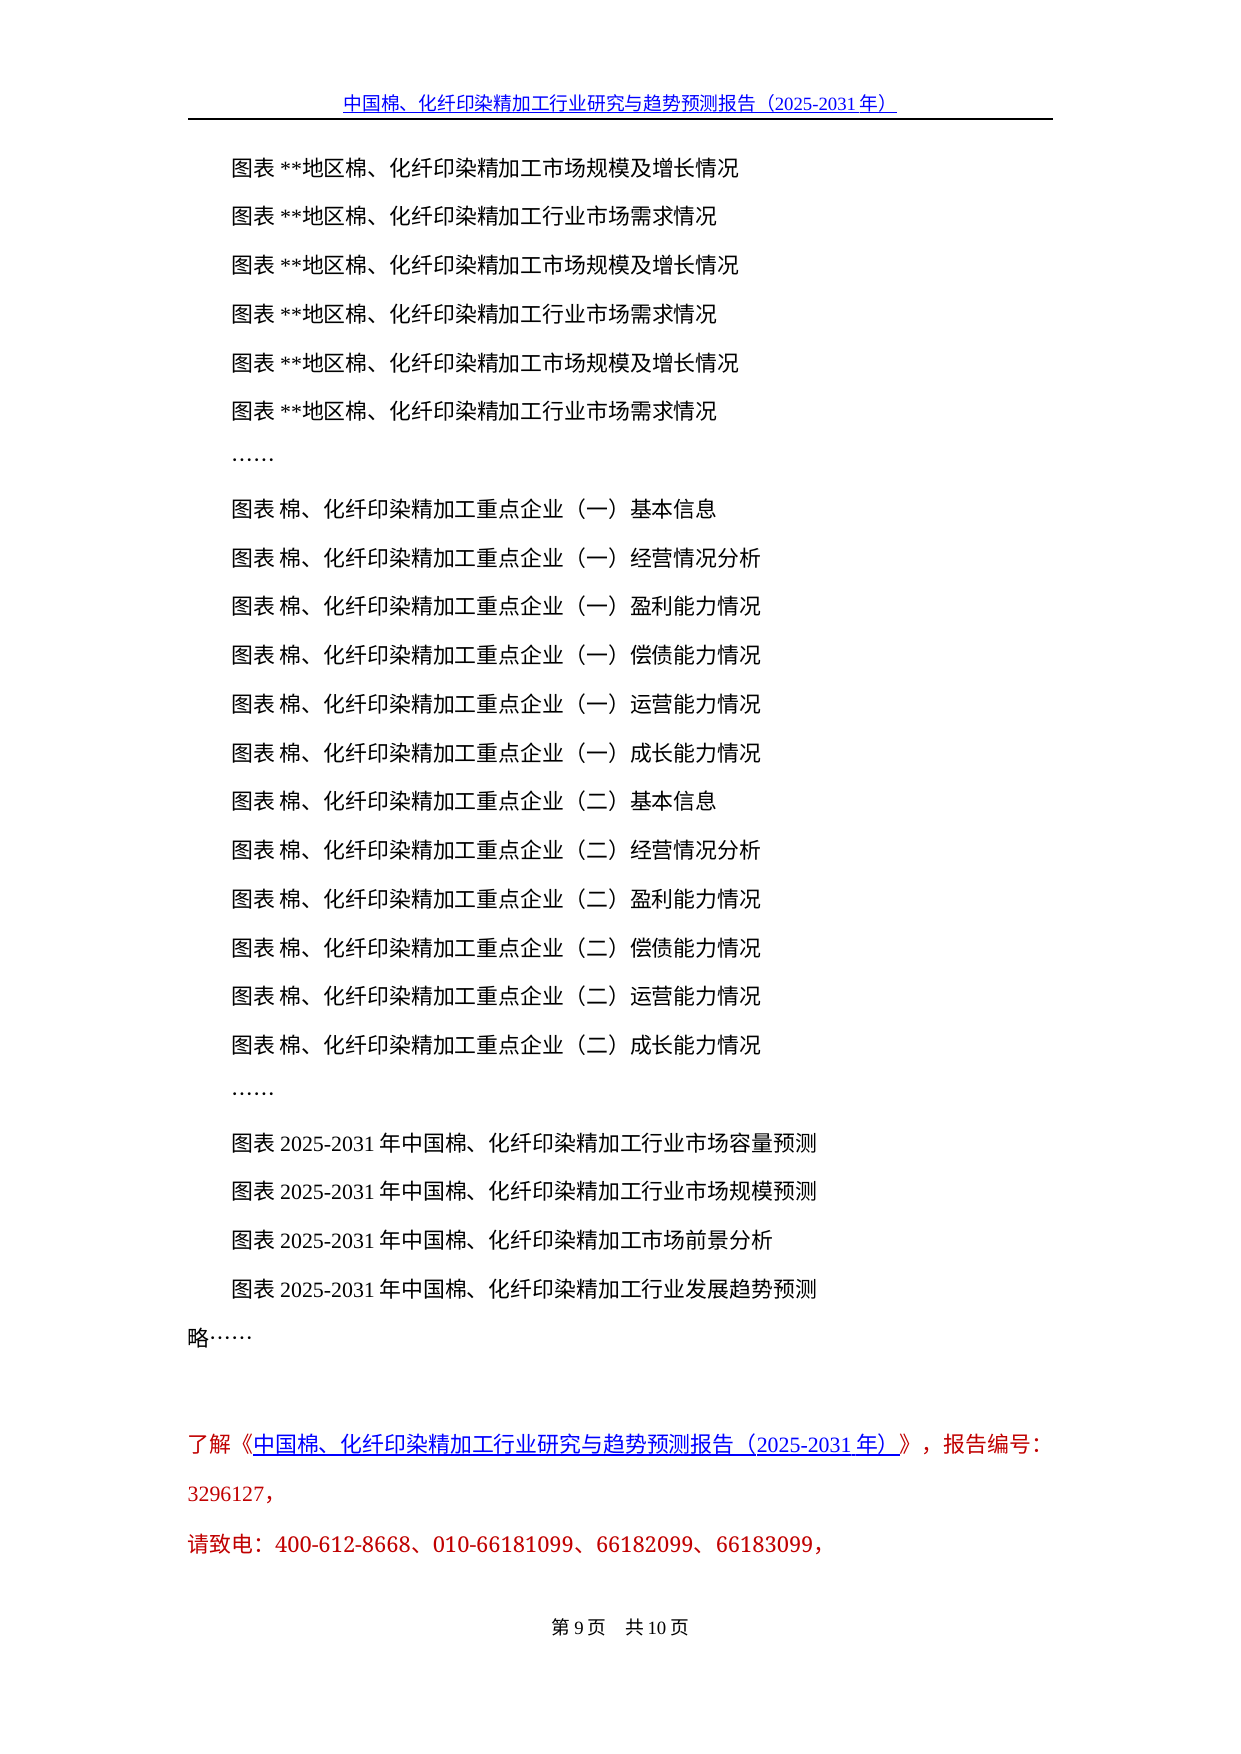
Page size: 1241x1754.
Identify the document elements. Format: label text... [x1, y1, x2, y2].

text 了解《中国棉、化纤印染精加工行业研究与趋势预测报告（2025-2031年）》，报告编号：3296127， [187, 1427, 1053, 1508]
text 请致电：400-612-8668、010-66181099、66182099、66183099， [187, 1527, 1053, 1559]
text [187, 150, 1053, 1353]
